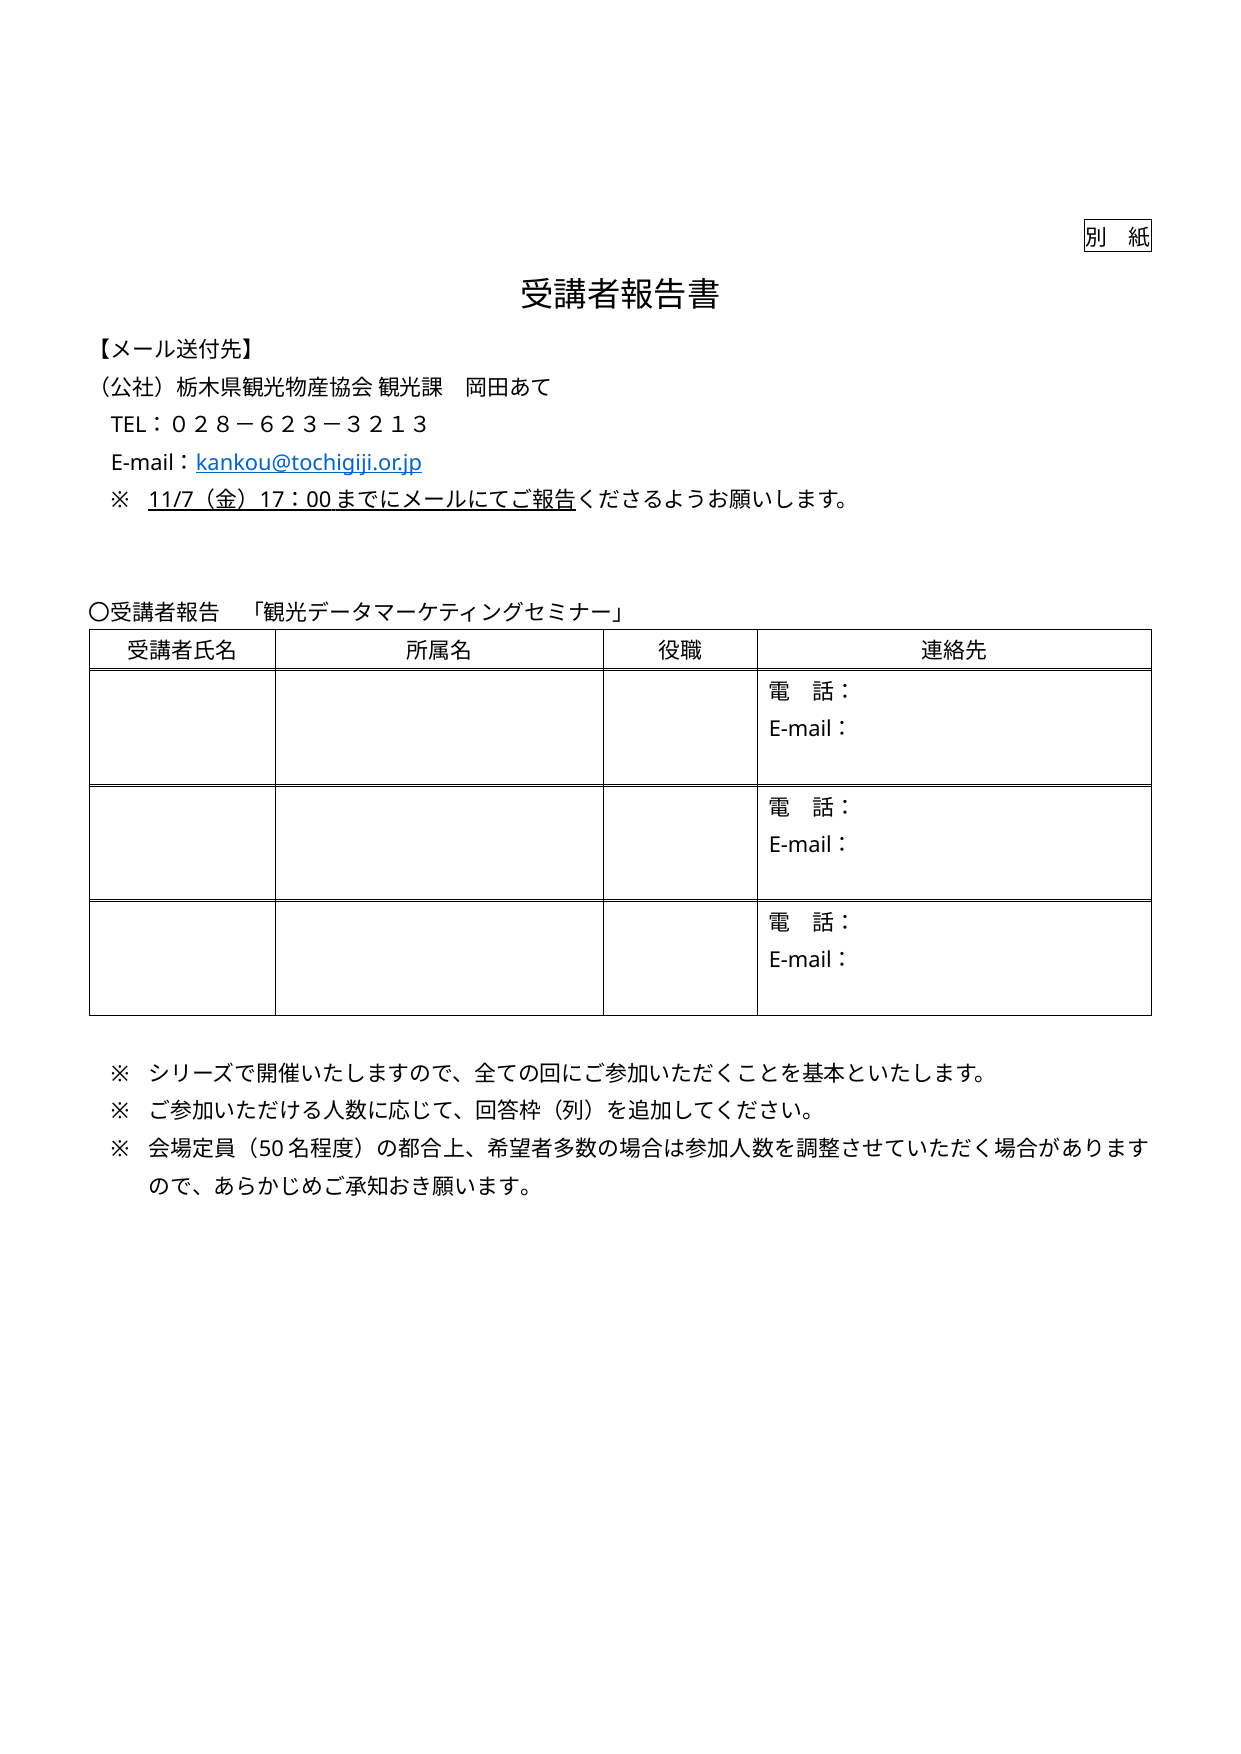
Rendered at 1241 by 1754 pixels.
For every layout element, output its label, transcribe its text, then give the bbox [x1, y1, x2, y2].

text 別 紙 [89, 217, 1152, 254]
list 11/7（金）17：00までにメールにてご報告くださるようお願いします。 [111, 479, 1152, 517]
text 受講者報告書 [89, 254, 1152, 329]
list ご参加いただける人数に応じて、回答枠（列）を追加してください。 [111, 1091, 1152, 1128]
table_cell [604, 671, 757, 783]
table_header 連絡先 [758, 630, 1151, 668]
text 〇受講者報告 「観光データマーケティングセミナー」 [89, 592, 1152, 629]
text 【メール送付先】 [89, 329, 1152, 367]
table_cell [90, 671, 275, 783]
table_cell 電 話： E-mail： [758, 671, 1151, 783]
table_cell [276, 902, 603, 1015]
list 会場定員（50名程度）の都合上、希望者多数の場合は参加人数を調整させていただく場合がありますので、あらかじめご承知おき願います。 [111, 1128, 1152, 1203]
table_cell [90, 787, 275, 899]
table_cell [604, 787, 757, 899]
list シリーズで開催いたしますので、全ての回にご参加いただくことを基本といたします。 [111, 1053, 1152, 1091]
table_cell 電 話： E-mail： [758, 787, 1151, 899]
table_header 所属名 [276, 630, 603, 668]
text （公社）栃木県観光物産協会 観光課 岡田あて [89, 367, 1152, 404]
text TEL：０２８－６２３－３２１３ [89, 404, 1152, 442]
table_header 受講者氏名 [90, 630, 275, 668]
table_header 役職 [604, 630, 757, 668]
table_cell 電 話： E-mail： [758, 902, 1151, 1015]
table_cell [90, 902, 275, 1015]
table_cell [604, 902, 757, 1015]
table_cell [276, 787, 603, 899]
table_cell [276, 671, 603, 783]
text E-mail：kankou@tochigiji.or.jp [89, 442, 1152, 479]
